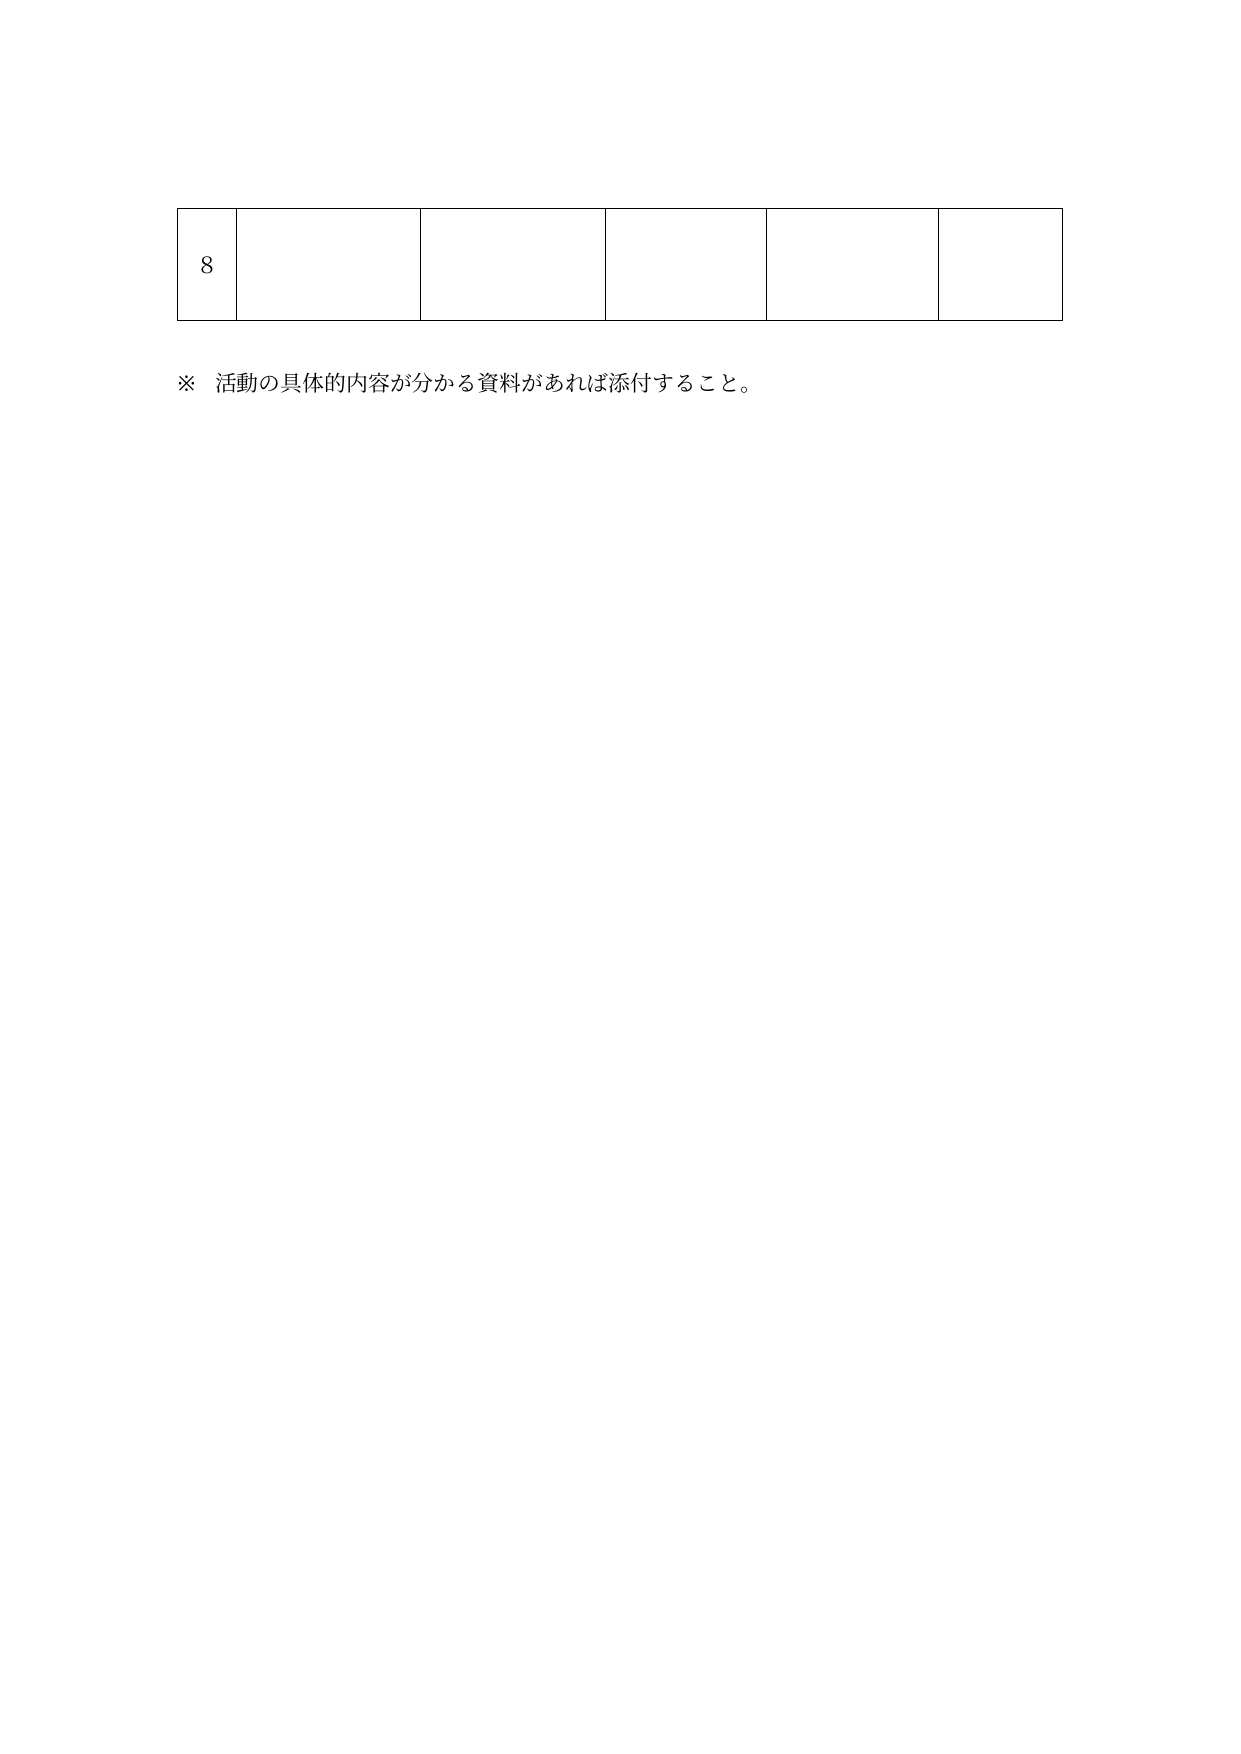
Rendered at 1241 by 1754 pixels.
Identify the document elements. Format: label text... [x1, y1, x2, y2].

table_cell ８ [178, 209, 236, 320]
list 活動の具体的内容が分かる資料があれば添付すること。 [177, 351, 1063, 412]
table_cell [237, 209, 420, 320]
table_cell [606, 209, 766, 320]
table_cell [939, 209, 1062, 320]
table_cell [767, 209, 938, 320]
table_cell [421, 209, 605, 320]
